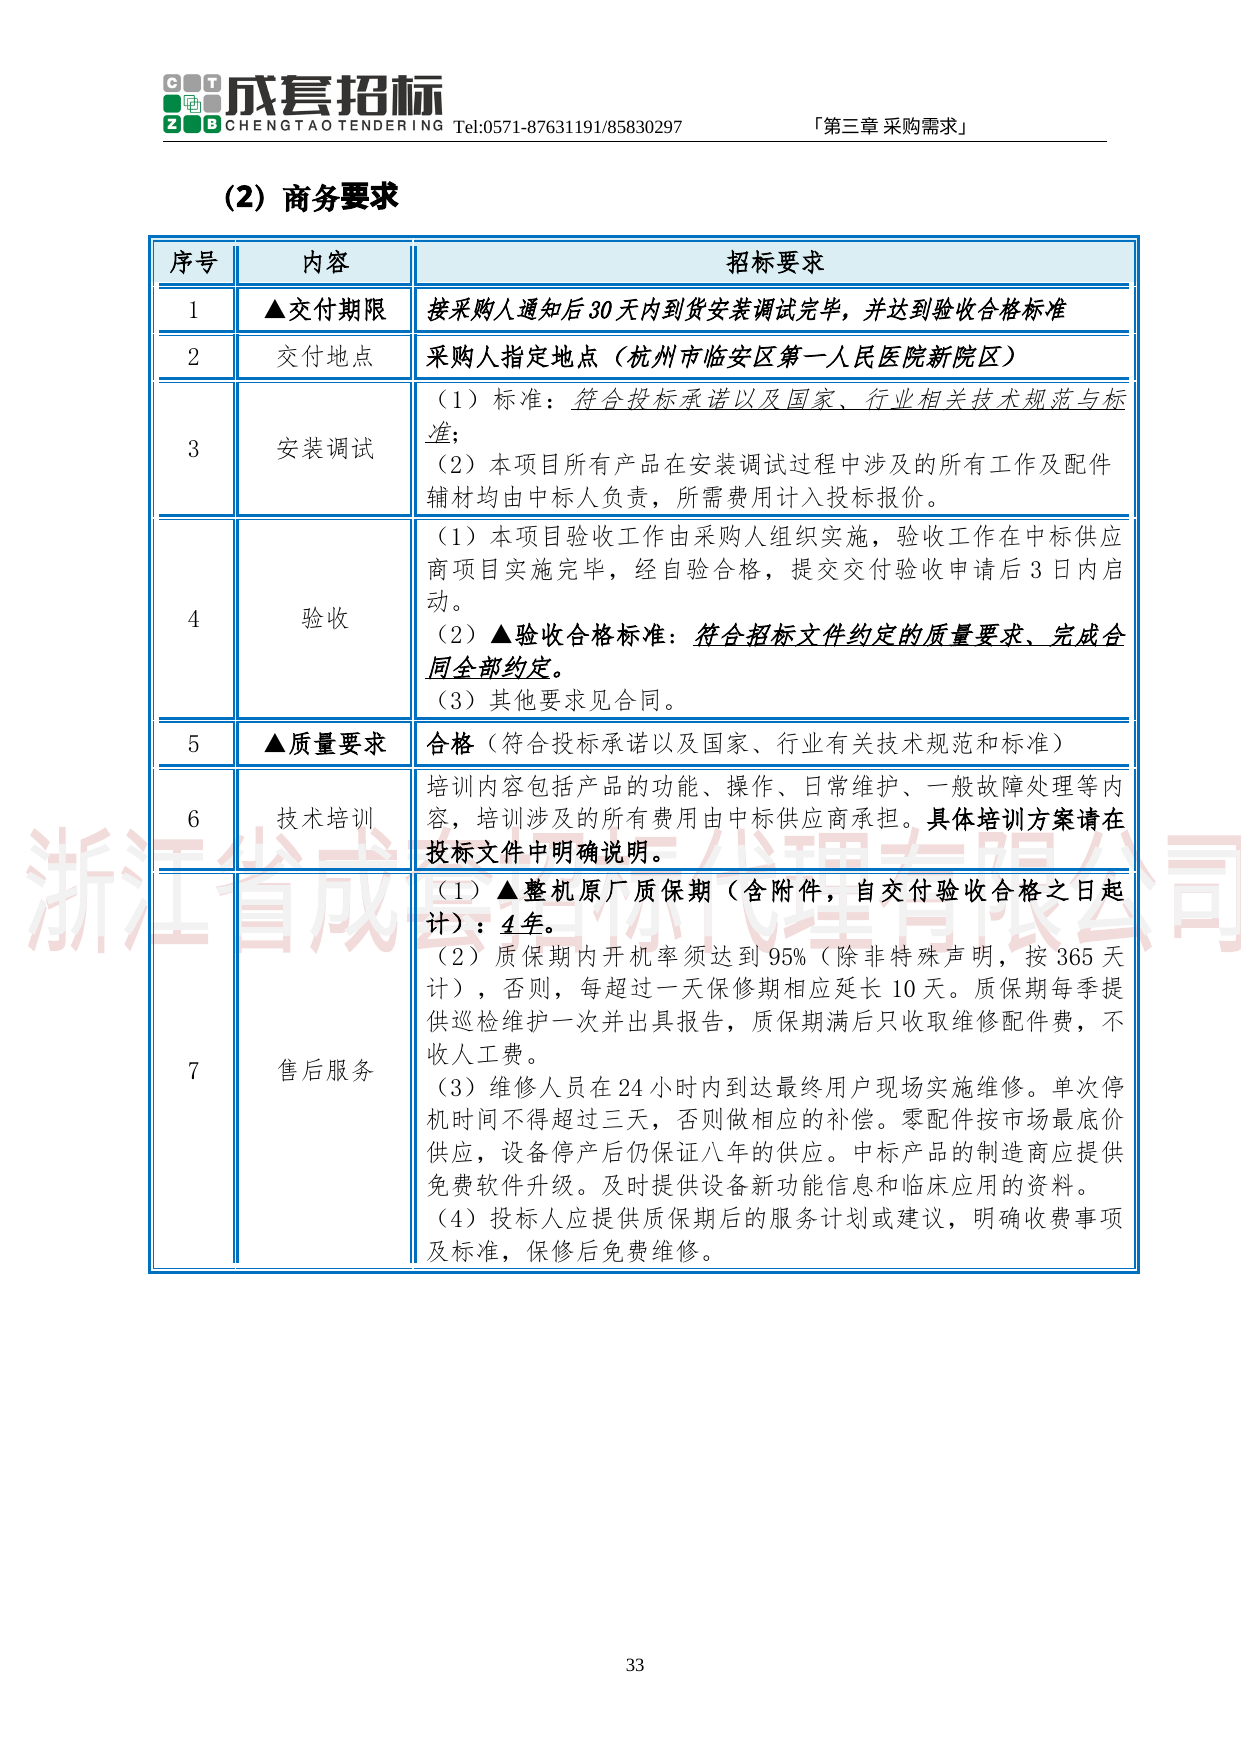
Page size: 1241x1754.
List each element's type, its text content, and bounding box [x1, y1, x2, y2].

table_cell 验收 [239, 520, 410, 717]
table_cell 3 [151, 377, 236, 514]
subtitle （2）商务要求 [162, 177, 1107, 216]
table_cell 售后服务 [236, 868, 413, 1267]
table_cell 接采购人通知后30天内到货安装调试完毕，并达到验收合格标准 [414, 283, 1137, 330]
table_cell （1）标准：符合投标承诺以及国家、行业相关技术规范与标准； （2）本项目所有产品在安装调试过程中涉及的所有工作及配件辅材均由中标人负责，所需费用计入投标报价。 [414, 377, 1137, 514]
table_cell 7 [151, 868, 236, 1267]
table_cell 培训内容包括产品的功能、操作、日常维护、一般故障处理等内容，培训涉及的所有费用由中标供应商承担。具体培训方案请在投标文件中明确说明。 [414, 764, 1137, 868]
picture [162, 73, 444, 134]
table_cell 合格（符合投标承诺以及国家、行业有关技术规范和标准） [414, 717, 1137, 764]
table_cell 5 [151, 717, 236, 764]
table_cell 6 [151, 764, 236, 868]
table_cell 2 [151, 330, 236, 377]
table_header 内容 [236, 238, 413, 282]
table_cell 4 [151, 514, 236, 717]
table_cell 1 [151, 283, 236, 330]
table_cell 技术培训 [239, 770, 410, 868]
table_cell ▲交付期限 [239, 289, 410, 330]
table_cell 交付地点 [239, 336, 410, 377]
table_header 序号 [151, 238, 236, 282]
table_header 招标要求 [414, 242, 1134, 282]
table_cell 安装调试 [239, 383, 410, 514]
table_cell ▲质量要求 [239, 723, 410, 764]
table_cell （1）本项目验收工作由采购人组织实施，验收工作在中标供应商项目实施完毕，经自验合格，提交交付验收申请后3日内启动。 （2）▲验收合格标准：符合招标文件约定的质量要求、完成合同全部约定。 （3）其他要求见合同。 [414, 514, 1137, 717]
table_cell 采购人指定地点（杭州市临安区第一人民医院新院区） [414, 330, 1137, 377]
table_cell （1）▲整机原厂质保期（含附件，自交付验收合格之日起计）：4年。 （2）质保期内开机率须达到95%（除非特殊声明，按365天计），否则，每超过一天保修期相应延长10天。质保期每季提供巡检维护一次并出具报告，质保期满后只收取维修配件费，不收人工费。 （3）维修人员在24小时内到达最终用户现场实施维修。单次停机时间不得超过三天，否则做相应的补偿。零配件按市场最底价供应，设备停产后仍保证八年的供应。中标产品的制造商应提供免费软件升级。及时提供设备新功能信息和临床应用的资料。 （4）投标人应提供质保期后的服务计划或建议，明确收费事项及标准，保修后免费维修。 [414, 868, 1137, 1267]
